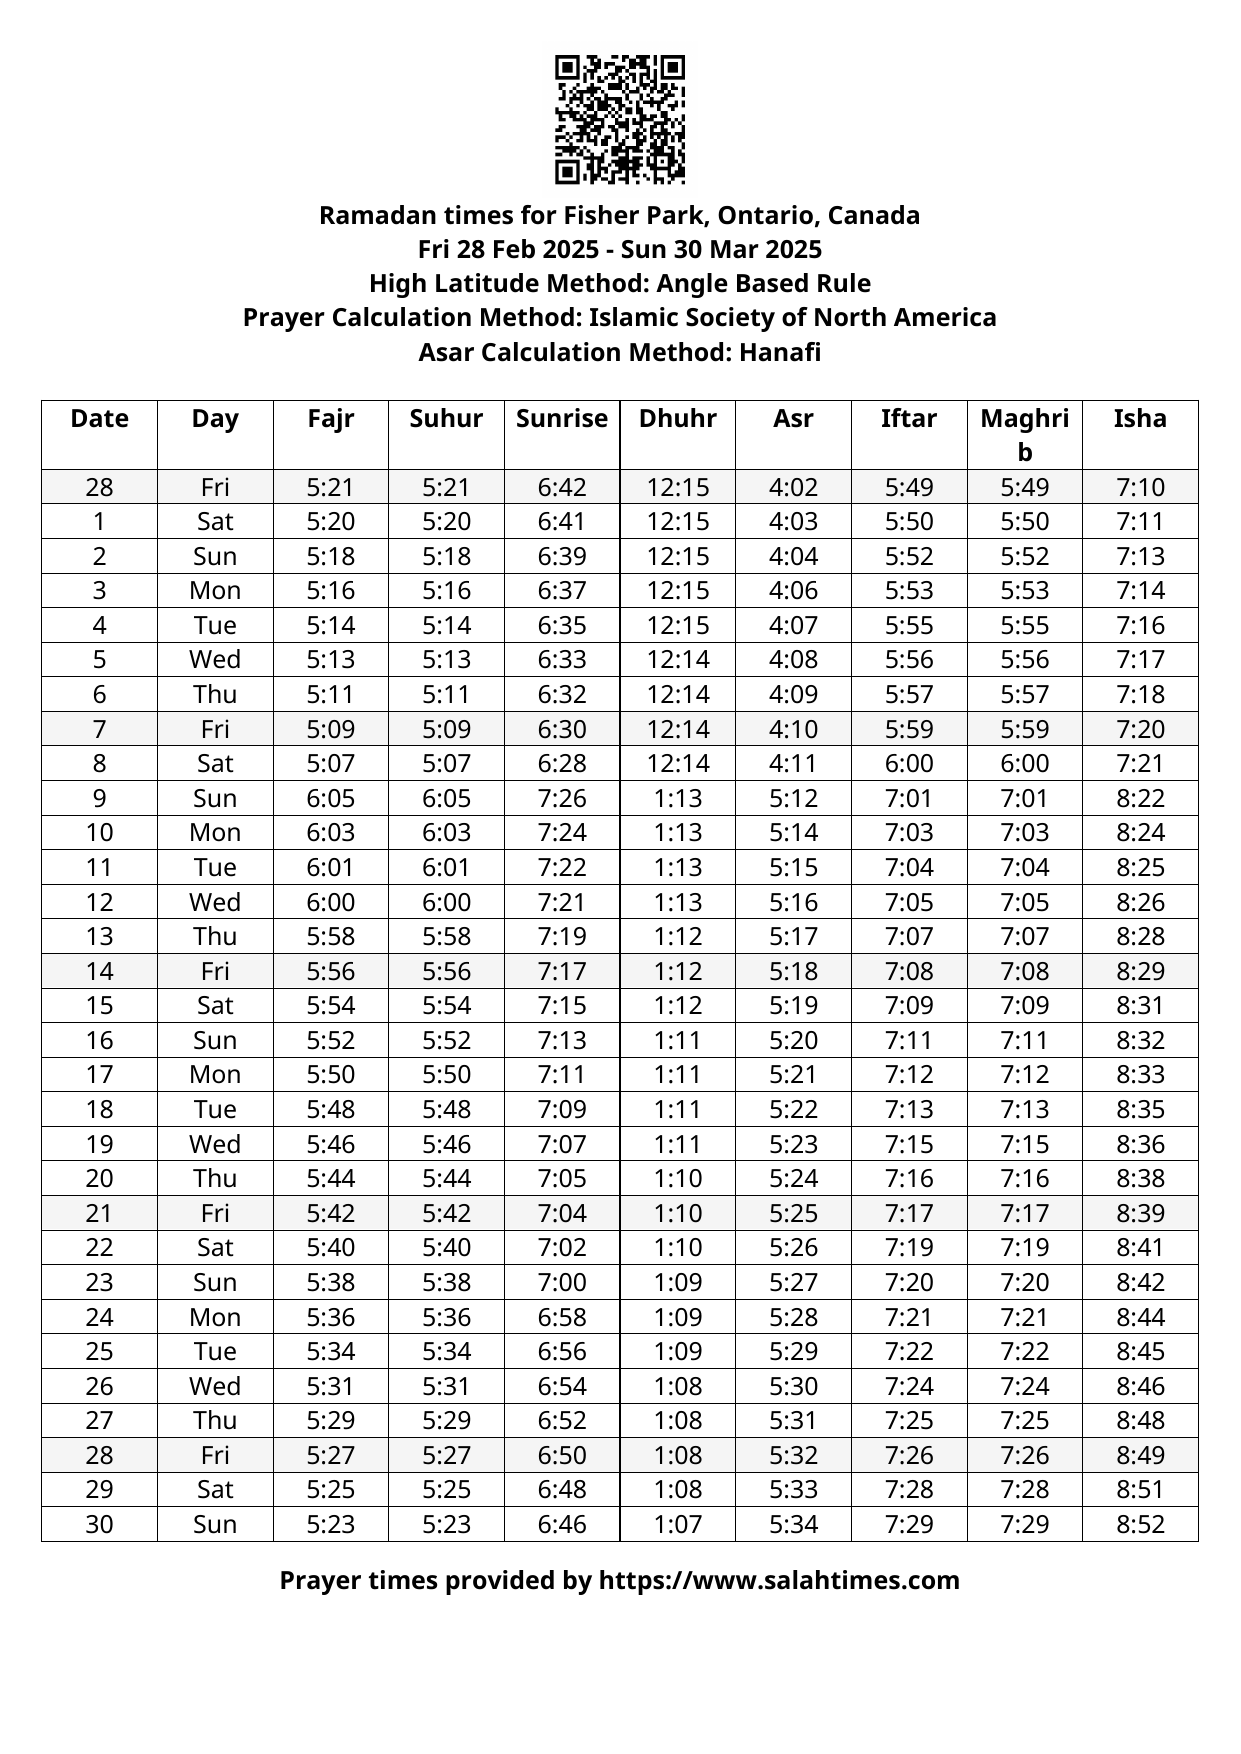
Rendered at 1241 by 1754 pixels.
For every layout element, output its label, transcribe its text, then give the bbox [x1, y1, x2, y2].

table_cell 7:29 [968, 1507, 1082, 1541]
table_cell 5:25 [389, 1473, 504, 1506]
table_cell 7:11 [968, 1023, 1082, 1057]
table_cell 1:13 [621, 781, 735, 814]
table_cell 8:32 [1083, 1023, 1198, 1057]
table_cell 5:16 [274, 574, 388, 607]
table_header Day [158, 401, 273, 469]
table_cell 5:50 [389, 1058, 504, 1091]
table_cell 5:31 [736, 1404, 851, 1437]
table_cell 9 [42, 781, 157, 814]
table_cell 5:14 [274, 608, 388, 642]
table_cell 1:09 [621, 1300, 735, 1333]
table_cell Tue [158, 1092, 273, 1126]
table_cell 8:25 [1083, 850, 1198, 884]
table_cell Sun [158, 1265, 273, 1299]
table_cell 8:45 [1083, 1334, 1198, 1368]
table_cell 19 [42, 1127, 157, 1160]
table_cell 5:25 [274, 1473, 388, 1506]
table_cell 5:27 [274, 1438, 388, 1472]
table_cell 22 [42, 1231, 157, 1264]
table_cell 7:19 [968, 1231, 1082, 1264]
table_cell 4:11 [736, 746, 851, 780]
table_cell 5:48 [389, 1092, 504, 1126]
table_cell Sat [158, 1473, 273, 1506]
table_cell 23 [42, 1265, 157, 1299]
table_cell 5:13 [389, 643, 504, 676]
text Ramadan times for Fisher Park, Ontario, Canada [42, 198, 1198, 232]
table_cell 7:17 [852, 1196, 967, 1229]
table_cell 5:44 [389, 1161, 504, 1195]
table_cell Fri [158, 712, 273, 745]
table_cell 4:07 [736, 608, 851, 642]
table_cell 12:15 [621, 470, 735, 503]
table_cell 6:00 [852, 746, 967, 780]
table_cell Tue [158, 850, 273, 884]
table_cell 5:21 [389, 470, 504, 503]
table_cell 5:32 [736, 1438, 851, 1472]
table_cell 5:40 [274, 1231, 388, 1264]
table_cell 1:08 [621, 1369, 735, 1402]
table_cell 5:59 [968, 712, 1082, 745]
table_cell 7:21 [1083, 746, 1198, 780]
table_cell 7:11 [505, 1058, 619, 1091]
table_cell 12:14 [621, 746, 735, 780]
table_cell 13 [42, 919, 157, 953]
table_cell 5:54 [389, 989, 504, 1022]
table_cell 5:56 [852, 643, 967, 676]
text Fri 28 Feb 2025 - Sun 30 Mar 2025 [42, 232, 1198, 266]
table_cell 6:00 [968, 746, 1082, 780]
table_cell 5:23 [736, 1127, 851, 1160]
table_cell 7:20 [1083, 712, 1198, 745]
table_cell Sun [158, 539, 273, 572]
table_cell 7:07 [852, 919, 967, 953]
table_cell 7:09 [505, 1092, 619, 1126]
table_header Asr [736, 401, 851, 469]
table_cell 6:33 [505, 643, 619, 676]
table_cell 5:40 [389, 1231, 504, 1264]
table_cell 7:20 [852, 1265, 967, 1299]
table_cell 4:09 [736, 677, 851, 711]
table_cell 5:28 [736, 1300, 851, 1333]
table_cell 14 [42, 954, 157, 987]
table_cell 7:17 [968, 1196, 1082, 1229]
table_cell 7:02 [505, 1231, 619, 1264]
table_cell 7:04 [505, 1196, 619, 1229]
table_cell 5:13 [274, 643, 388, 676]
table_cell 7:18 [1083, 677, 1198, 711]
table_cell 6:03 [274, 816, 388, 849]
table_cell 7:05 [968, 885, 1082, 918]
table_cell 5:56 [968, 643, 1082, 676]
table_cell 5:59 [852, 712, 967, 745]
table_cell 7:15 [968, 1127, 1082, 1160]
table_cell 7:16 [968, 1161, 1082, 1195]
table_cell 6:39 [505, 539, 619, 572]
table_cell 7:24 [505, 816, 619, 849]
table_cell 5:26 [736, 1231, 851, 1264]
table_cell 6:01 [274, 850, 388, 884]
table_cell 5:18 [274, 539, 388, 572]
table_cell 5:52 [852, 539, 967, 572]
table_cell 12:15 [621, 504, 735, 538]
table_cell 7:03 [968, 816, 1082, 849]
table_cell 15 [42, 989, 157, 1022]
table_cell 5:52 [968, 539, 1082, 572]
table_cell 7:13 [505, 1023, 619, 1057]
table_cell 5:55 [968, 608, 1082, 642]
table_cell 5:19 [736, 989, 851, 1022]
table_cell 1:13 [621, 885, 735, 918]
table_cell 7:25 [968, 1404, 1082, 1437]
table_cell 8:48 [1083, 1404, 1198, 1437]
table_cell 5:20 [274, 504, 388, 538]
table_cell 16 [42, 1023, 157, 1057]
table_cell 5:14 [389, 608, 504, 642]
table_cell 1:11 [621, 1058, 735, 1091]
table_cell 7:26 [852, 1438, 967, 1472]
table_cell 7:26 [505, 781, 619, 814]
text Asar Calculation Method: Hanafi [42, 334, 1198, 368]
table_cell 5:16 [736, 885, 851, 918]
table_header Suhur [389, 401, 504, 469]
table_cell 5:29 [389, 1404, 504, 1437]
table_cell 30 [42, 1507, 157, 1541]
table_cell 5:46 [389, 1127, 504, 1160]
table_cell 5:07 [274, 746, 388, 780]
table_cell 6:54 [505, 1369, 619, 1402]
table_cell 5:34 [736, 1507, 851, 1541]
table_cell 7:24 [852, 1369, 967, 1402]
table_cell 5:42 [274, 1196, 388, 1229]
table_cell 17 [42, 1058, 157, 1091]
table_cell 5:52 [389, 1023, 504, 1057]
table_cell 7:16 [852, 1161, 967, 1195]
table_cell 7:21 [968, 1300, 1082, 1333]
table_cell 1:08 [621, 1473, 735, 1506]
table_cell 8:44 [1083, 1300, 1198, 1333]
table_cell 8:26 [1083, 885, 1198, 918]
table_cell 1:13 [621, 816, 735, 849]
table_cell 7:13 [968, 1092, 1082, 1126]
table_cell 7:15 [505, 989, 619, 1022]
table_cell 5:31 [389, 1369, 504, 1402]
table_cell 6:52 [505, 1404, 619, 1437]
table_cell 4:04 [736, 539, 851, 572]
table_cell 8:24 [1083, 816, 1198, 849]
table_cell 6:41 [505, 504, 619, 538]
table_cell 4:06 [736, 574, 851, 607]
table_cell 5:22 [736, 1092, 851, 1126]
table_cell 7:28 [852, 1473, 967, 1506]
table_cell 7:13 [852, 1092, 967, 1126]
table_cell 5:48 [274, 1092, 388, 1126]
table_cell 7:22 [968, 1334, 1082, 1368]
table_cell 1:13 [621, 850, 735, 884]
table_cell 7:19 [852, 1231, 967, 1264]
table_cell 7:00 [505, 1265, 619, 1299]
table_cell 5:21 [274, 470, 388, 503]
table_cell 7:22 [852, 1334, 967, 1368]
table_cell 5:18 [389, 539, 504, 572]
table_header Date [42, 401, 157, 469]
table_cell 8:51 [1083, 1473, 1198, 1506]
table_cell Sat [158, 989, 273, 1022]
table_cell 24 [42, 1300, 157, 1333]
table_cell 26 [42, 1369, 157, 1402]
table_cell 4:02 [736, 470, 851, 503]
table_cell 12:14 [621, 712, 735, 745]
table_cell 7:29 [852, 1507, 967, 1541]
table_cell 5:21 [736, 1058, 851, 1091]
table_cell 28 [42, 470, 157, 503]
table_cell Thu [158, 677, 273, 711]
table_cell 8:29 [1083, 954, 1198, 987]
table_cell 5:27 [389, 1438, 504, 1472]
table_cell 8:33 [1083, 1058, 1198, 1091]
table_cell 12:15 [621, 539, 735, 572]
table_cell 6:58 [505, 1300, 619, 1333]
table_cell 5:36 [389, 1300, 504, 1333]
table_cell Wed [158, 1369, 273, 1402]
table_cell 7:22 [505, 850, 619, 884]
table_header Iftar [852, 401, 967, 469]
table_cell 6:00 [389, 885, 504, 918]
table_cell 1:07 [621, 1507, 735, 1541]
table_cell 7:17 [505, 954, 619, 987]
table_cell 6:37 [505, 574, 619, 607]
table_cell 8:36 [1083, 1127, 1198, 1160]
table_cell 7:21 [505, 885, 619, 918]
table_cell 5:54 [274, 989, 388, 1022]
table_cell 7:25 [852, 1404, 967, 1437]
table_cell 5:31 [274, 1369, 388, 1402]
table_cell Fri [158, 1196, 273, 1229]
table_cell 5:36 [274, 1300, 388, 1333]
text High Latitude Method: Angle Based Rule [42, 266, 1198, 300]
table_cell 7:08 [968, 954, 1082, 987]
table_header Maghrib [968, 401, 1082, 469]
table_cell 7:28 [968, 1473, 1082, 1506]
table_cell Fri [158, 1438, 273, 1472]
table_cell 25 [42, 1334, 157, 1368]
table_cell 5:30 [736, 1369, 851, 1402]
table_cell 5:20 [389, 504, 504, 538]
table_cell Wed [158, 1127, 273, 1160]
table_cell 6:50 [505, 1438, 619, 1472]
table_cell 20 [42, 1161, 157, 1195]
table_cell 5:20 [736, 1023, 851, 1057]
table_cell 1:10 [621, 1196, 735, 1229]
table_cell 12 [42, 885, 157, 918]
table_cell 5:50 [852, 504, 967, 538]
table_cell 7 [42, 712, 157, 745]
table_cell 6 [42, 677, 157, 711]
table_cell 5:49 [852, 470, 967, 503]
table_cell Tue [158, 608, 273, 642]
table_cell 5:34 [274, 1334, 388, 1368]
table_cell 5:44 [274, 1161, 388, 1195]
table_cell 7:20 [968, 1265, 1082, 1299]
table_cell 1:09 [621, 1265, 735, 1299]
table_cell 7:09 [968, 989, 1082, 1022]
table_cell 6:00 [274, 885, 388, 918]
table_cell 7:13 [1083, 539, 1198, 572]
table_cell 7:04 [852, 850, 967, 884]
table_cell 5:29 [274, 1404, 388, 1437]
table_cell 28 [42, 1438, 157, 1472]
table_cell 4:03 [736, 504, 851, 538]
table_cell Tue [158, 1334, 273, 1368]
table_cell 6:46 [505, 1507, 619, 1541]
table_cell 8:41 [1083, 1231, 1198, 1264]
table_cell 5:18 [736, 954, 851, 987]
table_cell 8:49 [1083, 1438, 1198, 1472]
table_cell 1:12 [621, 989, 735, 1022]
table_cell 5:57 [852, 677, 967, 711]
table_cell 6:05 [389, 781, 504, 814]
table_cell Wed [158, 643, 273, 676]
table_cell 7:03 [852, 816, 967, 849]
table_cell 5:09 [274, 712, 388, 745]
table_cell 7:12 [968, 1058, 1082, 1091]
table_cell 5:17 [736, 919, 851, 953]
table_cell 1:11 [621, 1127, 735, 1160]
table_cell 5:38 [389, 1265, 504, 1299]
table_cell 8:22 [1083, 781, 1198, 814]
table_cell 5:56 [274, 954, 388, 987]
table_cell 8 [42, 746, 157, 780]
table_cell 5:34 [389, 1334, 504, 1368]
table_cell Sun [158, 1023, 273, 1057]
table_cell 6:48 [505, 1473, 619, 1506]
table_cell 7:11 [852, 1023, 967, 1057]
table_cell 8:52 [1083, 1507, 1198, 1541]
table_cell 5:38 [274, 1265, 388, 1299]
table_cell 1 [42, 504, 157, 538]
table_cell 21 [42, 1196, 157, 1229]
table_cell 7:11 [1083, 504, 1198, 538]
table_cell 2 [42, 539, 157, 572]
table_header Dhuhr [621, 401, 735, 469]
table_cell Sun [158, 781, 273, 814]
table_cell 6:56 [505, 1334, 619, 1368]
table_cell 5:33 [736, 1473, 851, 1506]
table_cell 1:11 [621, 1023, 735, 1057]
table_cell 10 [42, 816, 157, 849]
table_cell 7:08 [852, 954, 967, 987]
table_cell Fri [158, 954, 273, 987]
table_cell 1:12 [621, 954, 735, 987]
table_cell 1:12 [621, 919, 735, 953]
table_cell 8:42 [1083, 1265, 1198, 1299]
table_cell 18 [42, 1092, 157, 1126]
table_cell 6:42 [505, 470, 619, 503]
table_cell 5:27 [736, 1265, 851, 1299]
table_cell 3 [42, 574, 157, 607]
table_cell 27 [42, 1404, 157, 1437]
table_cell 7:17 [1083, 643, 1198, 676]
table_cell 7:05 [852, 885, 967, 918]
table_cell 7:15 [852, 1127, 967, 1160]
table_cell 1:10 [621, 1161, 735, 1195]
table_cell 8:46 [1083, 1369, 1198, 1402]
table_cell Mon [158, 816, 273, 849]
table_cell 7:21 [852, 1300, 967, 1333]
table_cell 1:09 [621, 1334, 735, 1368]
table_cell Wed [158, 885, 273, 918]
table_cell 5:52 [274, 1023, 388, 1057]
table_header Fajr [274, 401, 388, 469]
table_cell 5:16 [389, 574, 504, 607]
table_cell 12:14 [621, 643, 735, 676]
table_cell 8:28 [1083, 919, 1198, 953]
table_cell 4:10 [736, 712, 851, 745]
table_cell 7:14 [1083, 574, 1198, 607]
table_cell Sat [158, 1231, 273, 1264]
table_cell 6:30 [505, 712, 619, 745]
table_cell 7:12 [852, 1058, 967, 1091]
table_cell 12:14 [621, 677, 735, 711]
table_cell 5:46 [274, 1127, 388, 1160]
table_cell 6:01 [389, 850, 504, 884]
table_cell Sat [158, 504, 273, 538]
table_cell 7:16 [1083, 608, 1198, 642]
table_header Isha [1083, 401, 1198, 469]
table_cell 6:03 [389, 816, 504, 849]
table_cell 5:25 [736, 1196, 851, 1229]
table_cell 8:35 [1083, 1092, 1198, 1126]
table_cell 8:39 [1083, 1196, 1198, 1229]
table_cell 6:05 [274, 781, 388, 814]
table_cell 7:04 [968, 850, 1082, 884]
table_cell 5:49 [968, 470, 1082, 503]
table_cell 7:10 [1083, 470, 1198, 503]
table_cell 1:08 [621, 1404, 735, 1437]
table_cell 5:29 [736, 1334, 851, 1368]
table_cell 5 [42, 643, 157, 676]
table_cell 1:11 [621, 1092, 735, 1126]
table_cell 7:19 [505, 919, 619, 953]
table_cell Mon [158, 1300, 273, 1333]
table_cell 7:07 [968, 919, 1082, 953]
table_cell Sat [158, 746, 273, 780]
picture [542, 41, 699, 198]
table_cell 5:14 [736, 816, 851, 849]
table_header Sunrise [505, 401, 619, 469]
table_cell Fri [158, 470, 273, 503]
table_cell 6:28 [505, 746, 619, 780]
table_cell 5:50 [274, 1058, 388, 1091]
table_cell Mon [158, 1058, 273, 1091]
table_cell 4:08 [736, 643, 851, 676]
text Prayer Calculation Method: Islamic Society of North America [42, 300, 1198, 334]
table_cell Mon [158, 574, 273, 607]
table_cell 5:53 [852, 574, 967, 607]
table_cell 5:24 [736, 1161, 851, 1195]
table_cell 7:01 [852, 781, 967, 814]
table_cell 7:05 [505, 1161, 619, 1195]
table_cell 5:23 [389, 1507, 504, 1541]
table_cell Thu [158, 1161, 273, 1195]
table_cell 8:38 [1083, 1161, 1198, 1195]
table_cell 5:07 [389, 746, 504, 780]
table_cell Sun [158, 1507, 273, 1541]
table_cell 12:15 [621, 608, 735, 642]
table_cell 6:35 [505, 608, 619, 642]
table_cell 4 [42, 608, 157, 642]
table_cell 11 [42, 850, 157, 884]
table_cell 8:31 [1083, 989, 1198, 1022]
table_cell Thu [158, 919, 273, 953]
table_cell 5:11 [274, 677, 388, 711]
table_cell 5:58 [274, 919, 388, 953]
table_cell 7:01 [968, 781, 1082, 814]
table_cell 5:58 [389, 919, 504, 953]
table_cell 1:10 [621, 1231, 735, 1264]
table_cell 5:09 [389, 712, 504, 745]
text Prayer times provided by https://www.salahtimes.com [42, 1563, 1198, 1597]
table_cell 7:26 [968, 1438, 1082, 1472]
table_cell 7:09 [852, 989, 967, 1022]
table_cell 5:55 [852, 608, 967, 642]
table_cell 5:56 [389, 954, 504, 987]
table_cell 5:57 [968, 677, 1082, 711]
table_cell 7:07 [505, 1127, 619, 1160]
table_cell 29 [42, 1473, 157, 1506]
table_cell 7:24 [968, 1369, 1082, 1402]
table_cell 6:32 [505, 677, 619, 711]
table_cell 5:15 [736, 850, 851, 884]
table_cell 5:11 [389, 677, 504, 711]
table_cell 12:15 [621, 574, 735, 607]
table_cell 5:42 [389, 1196, 504, 1229]
table_cell 5:23 [274, 1507, 388, 1541]
table_cell 1:08 [621, 1438, 735, 1472]
table_cell 5:53 [968, 574, 1082, 607]
table_cell 5:50 [968, 504, 1082, 538]
table_cell 5:12 [736, 781, 851, 814]
table_cell Thu [158, 1404, 273, 1437]
